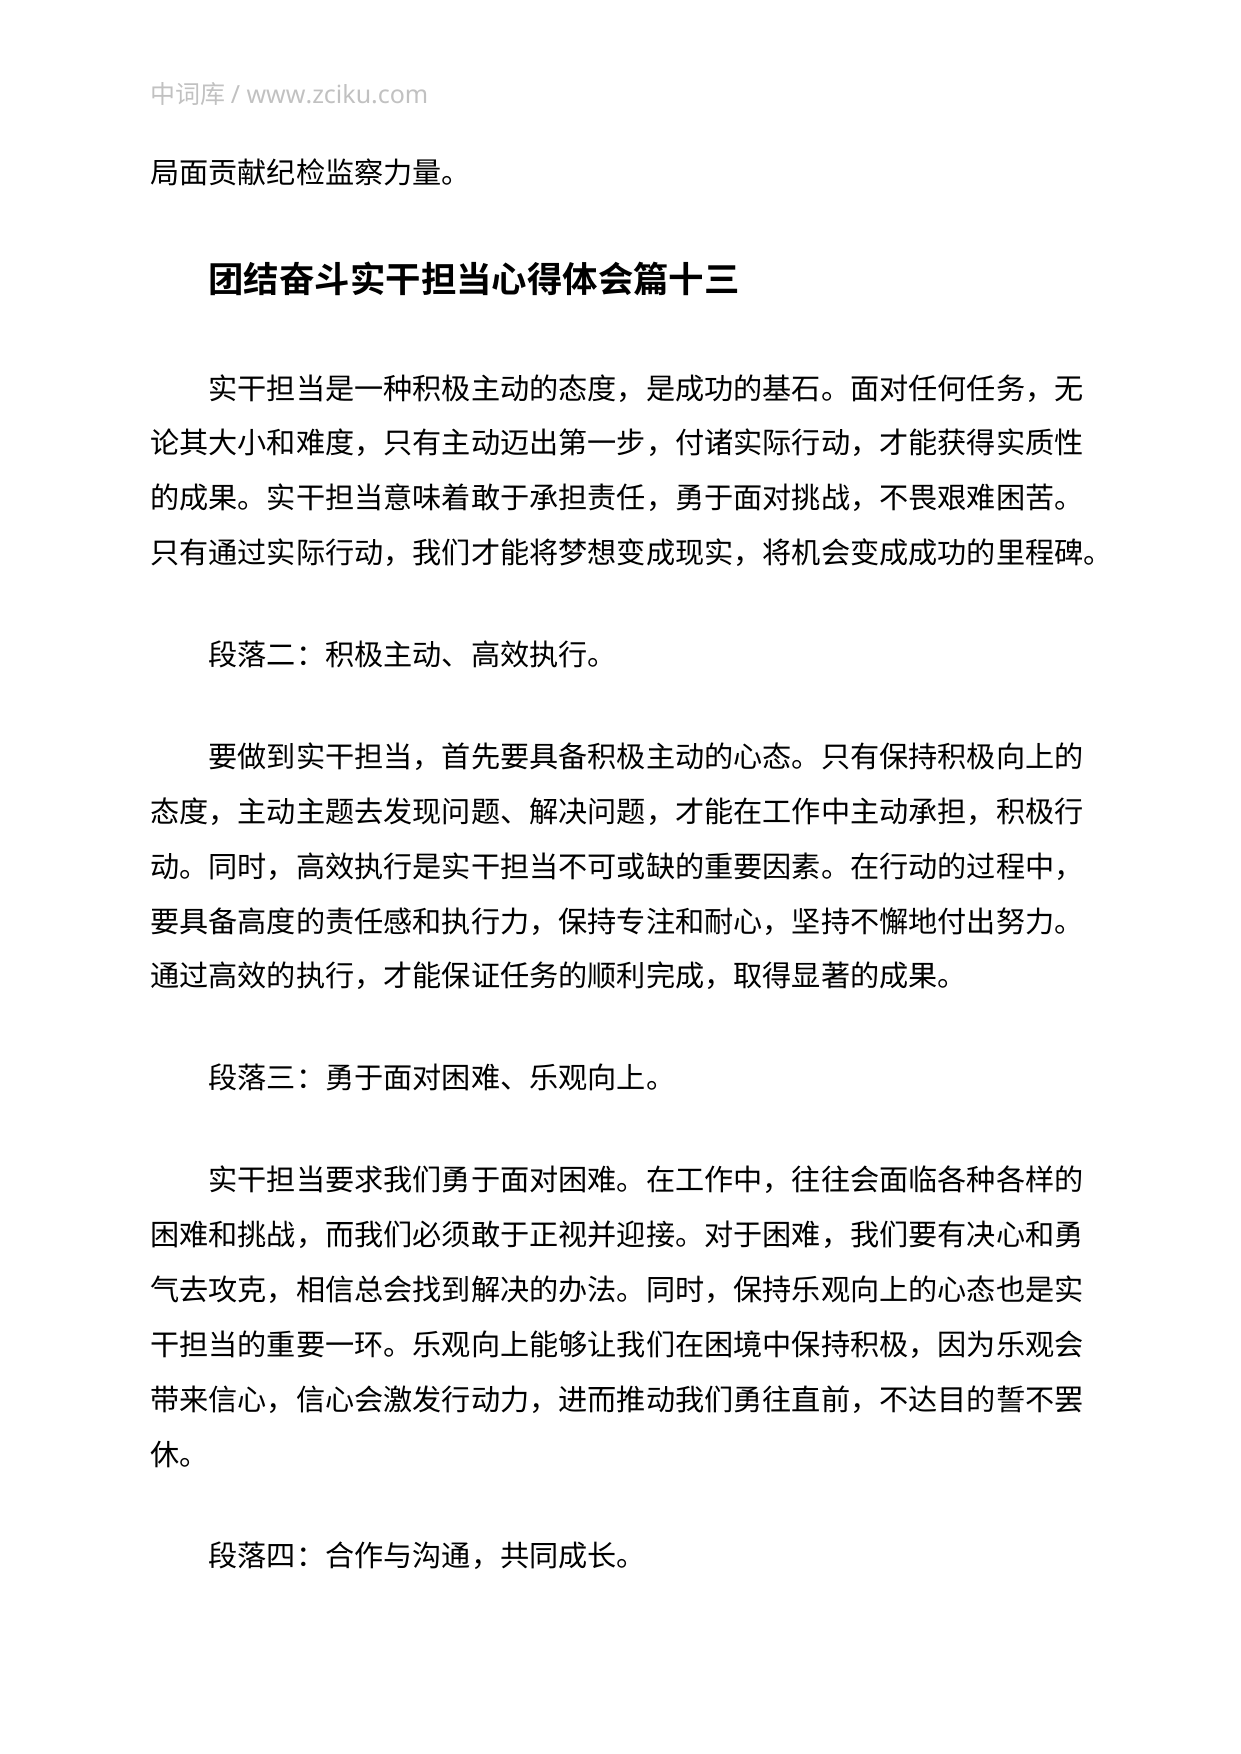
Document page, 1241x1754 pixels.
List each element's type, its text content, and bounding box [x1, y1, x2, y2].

text 段落三：勇于面对困难、乐观向上。 [150, 1055, 1090, 1097]
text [150, 150, 1090, 192]
text 段落四：合作与沟通，共同成长。 [150, 1533, 1090, 1575]
text 团结奋斗实干担当心得体会篇十三 [150, 252, 1090, 303]
text 段落二：积极主动、高效执行。 [150, 632, 1090, 674]
text 实干担当是一种积极主动的态度，是成功的基石。面对任何任务，无论其大小和难度，只有主动迈出第一步，付诸实际行动，才能获得实质性的成果。实干担当意味着敢于承担责任，勇于面对挑战，不畏艰难困苦。只有通过实际行动，我们才能将梦想变成现实，将机会变成成功的里程碑。 [150, 365, 1090, 572]
text 要做到实干担当，首先要具备积极主动的心态。只有保持积极向上的态度，主动主题去发现问题、解决问题，才能在工作中主动承担，积极行动。同时，高效执行是实干担当不可或缺的重要因素。在行动的过程中，要具备高度的责任感和执行力，保持专注和耐心，坚持不懈地付出努力。通过高效的执行，才能保证任务的顺利完成，取得显著的成果。 [150, 733, 1090, 995]
text 实干担当要求我们勇于面对困难。在工作中，往往会面临各种各样的困难和挑战，而我们必须敢于正视并迎接。对于困难，我们要有决心和勇气去攻克，相信总会找到解决的办法。同时，保持乐观向上的心态也是实干担当的重要一环。乐观向上能够让我们在困境中保持积极，因为乐观会带来信心，信心会激发行动力，进而推动我们勇往直前，不达目的誓不罢休。 [150, 1157, 1090, 1473]
